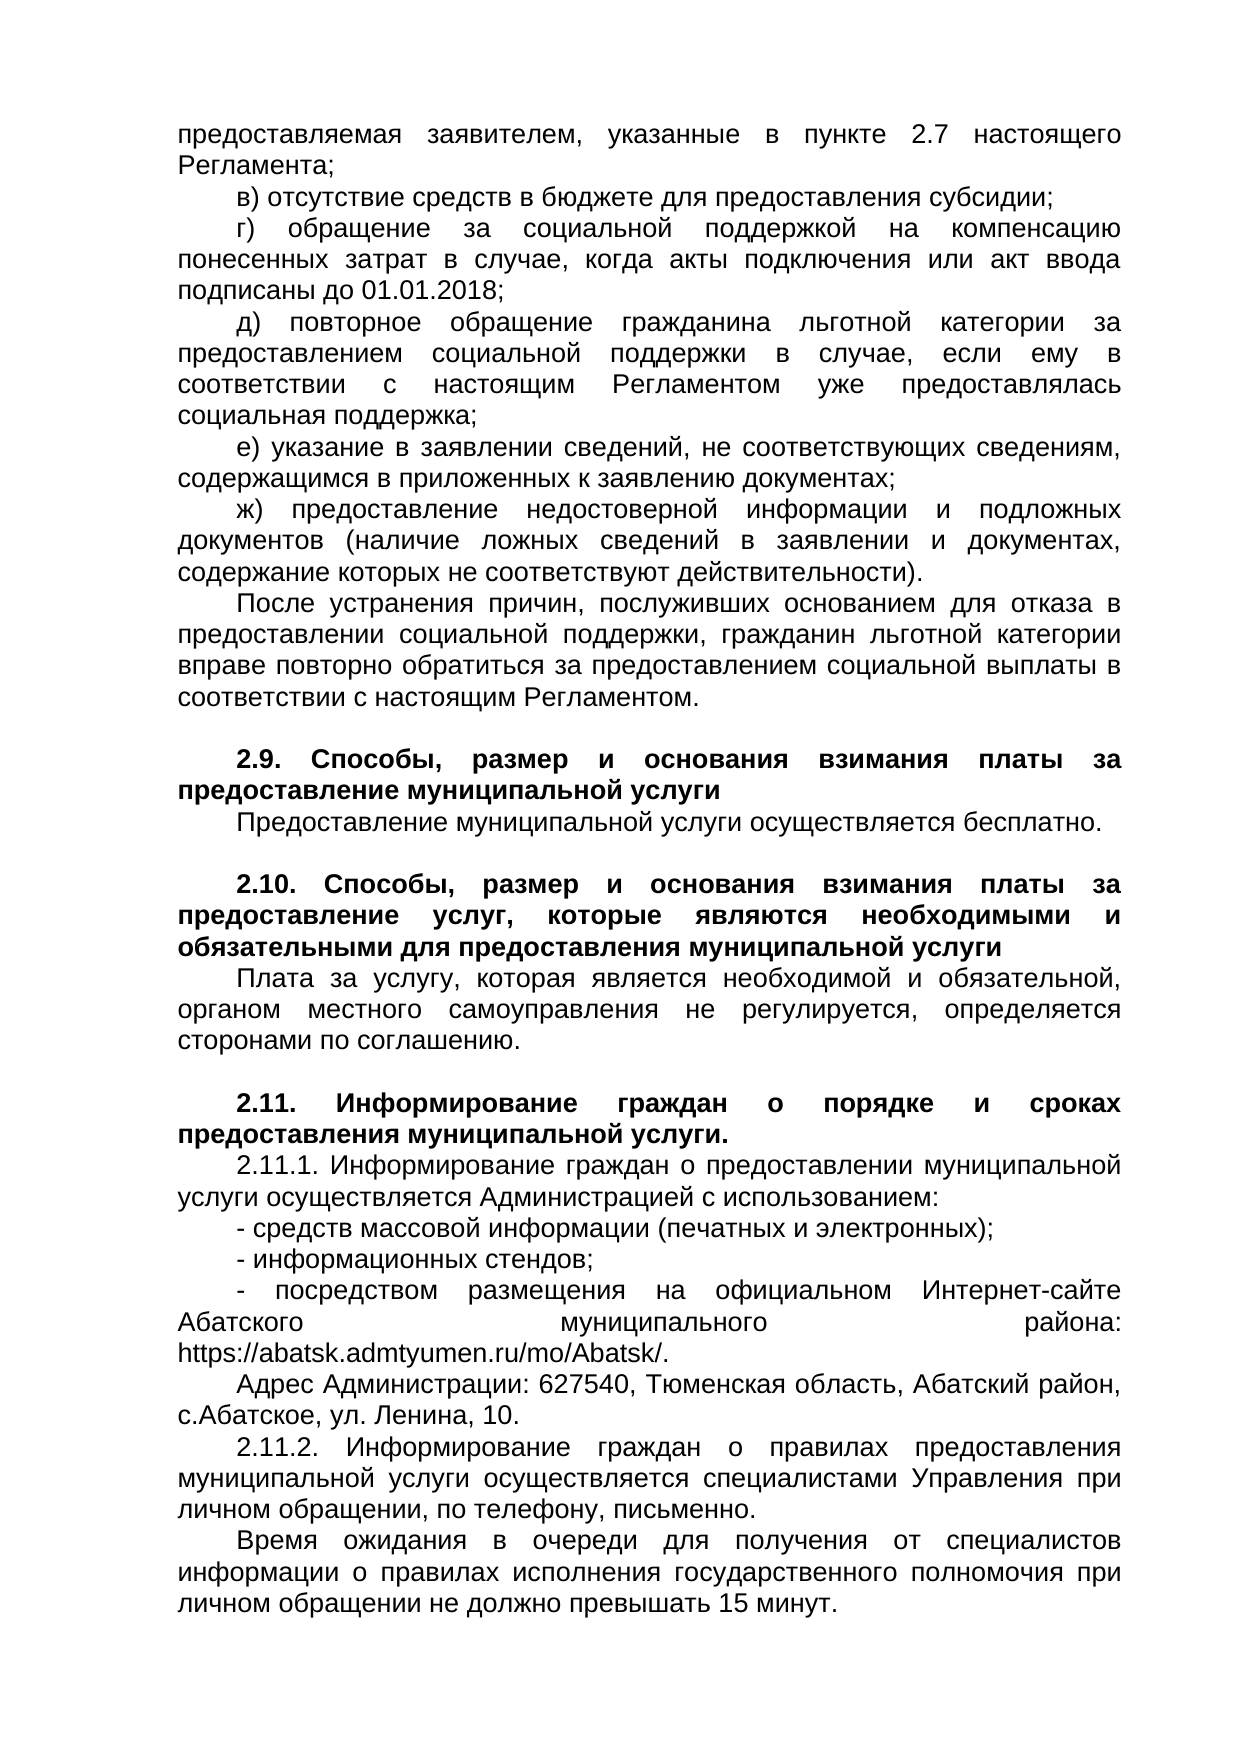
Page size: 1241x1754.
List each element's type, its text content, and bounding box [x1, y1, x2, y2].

text После устранения причин, послуживших основанием для отказа в предоставлении социальной поддержки, гражданин льготной категории вправе повторно обратиться за предоставлением социальной выплаты в соответствии с настоящим Регламентом. [177, 587, 1122, 712]
text Плата за услугу, которая является необходимой и обязательной, органом местного самоуправления не регулируется, определяется сторонами по соглашению. [177, 962, 1122, 1056]
text - информационных стендов; [177, 1243, 1122, 1274]
text 2.10. Способы, размер и основания взимания платы за предоставление услуг, которые являются необходимыми и обязательными для предоставления муниципальной услуги [177, 868, 1122, 962]
text 2.9. Способы, размер и основания взимания платы за предоставление муниципальной услуги [177, 743, 1122, 806]
text ж) предоставление недостоверной информации и подложных документов (наличие ложных сведений в заявлении и документах, содержание которых не соответствуют действительности). [177, 493, 1122, 587]
text в) отсутствие средств в бюджете для предоставления субсидии; [177, 181, 1122, 212]
text 2.11.1. Информирование граждан о предоставлении муниципальной услуги осуществляется Администрацией с использованием: [177, 1149, 1122, 1212]
text Время ожидания в очереди для получения от специалистов информации о правилах исполнения государственного полномочия при личном обращении не должно превышать 15 минут. [177, 1524, 1122, 1618]
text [177, 118, 1122, 181]
text 2.11.2. Информирование граждан о правилах предоставления муниципальной услуги осуществляется специалистами Управления при личном обращении, по телефону, письменно. [177, 1431, 1122, 1524]
text - средств массовой информации (печатных и электронных); [177, 1212, 1122, 1243]
text г) обращение за социальной поддержкой на компенсацию понесенных затрат в случае, когда акты подключения или акт ввода подписаны до 01.01.2018; [177, 212, 1122, 306]
text Адрес Администрации: 627540, Тюменская область, Абатский район, с.Абатское, ул. Ленина, 10. [177, 1368, 1122, 1431]
text 2.11. Информирование граждан о порядке и сроках предоставления муниципальной услуги. [177, 1087, 1122, 1149]
text Предоставление муниципальной услуги осуществляется бесплатно. [177, 806, 1122, 837]
text д) повторное обращение гражданина льготной категории за предоставлением социальной поддержки в случае, если ему в соответствии с настоящим Регламентом уже предоставлялась социальная поддержка; [177, 306, 1122, 431]
text - посредством размещения на официальном Интернет-сайте Абатского муниципального района: https://abatsk.admtyumen.ru/mo/Abatsk/. [177, 1274, 1122, 1368]
text е) указание в заявлении сведений, не соответствующих сведениям, содержащимся в приложенных к заявлению документах; [177, 431, 1122, 493]
